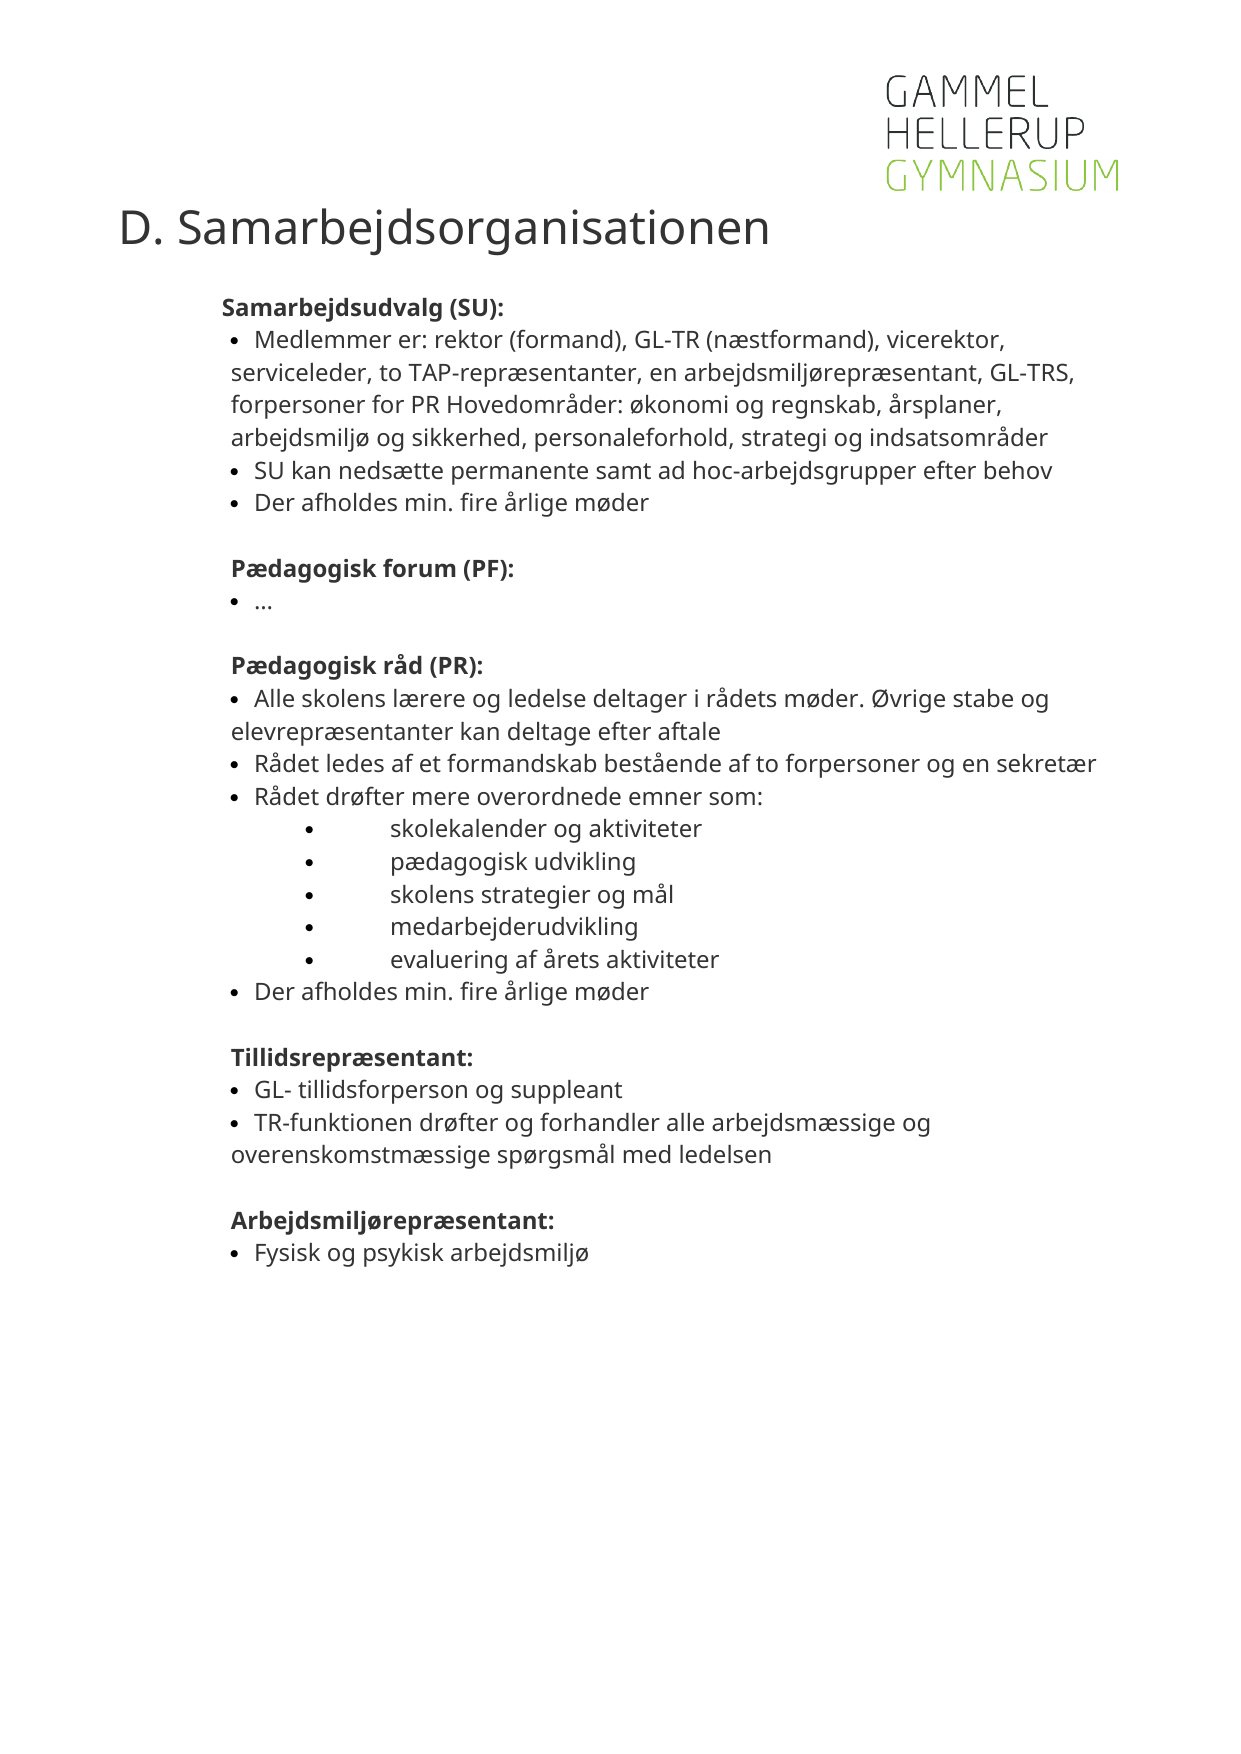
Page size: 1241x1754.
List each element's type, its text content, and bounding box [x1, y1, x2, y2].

text D. Samarbejdsorganisationen [118, 194, 1122, 258]
list Der afholdes min. fire årlige møder Tillidsrepræsentant: [231, 975, 1122, 1073]
text Samarbejdsudvalg (SU): [222, 291, 1122, 323]
list Rådet drøfter mere overordnede emner som: [231, 779, 1122, 812]
list Alle skolens lærere og ledelse deltager i rådets møder. Øvrige stabe og elevrepræsentanter kan deltage efter aftale [231, 682, 1122, 747]
list skolekalender og aktiviteter [306, 812, 1122, 845]
list … [231, 584, 1122, 617]
list GL- tillidsforperson og suppleant [231, 1073, 1122, 1106]
list Fysisk og psykisk arbejdsmiljø [231, 1236, 1122, 1334]
list Der afholdes min. fire årlige møder [231, 486, 1122, 519]
list skolens strategier og mål [306, 877, 1122, 910]
list Medlemmer er: rektor (formand), GL-TR (næstformand), vicerektor, serviceleder, to TAP-repræsentanter, en arbejdsmiljørepræsentant, GL-TRS, forpersoner for PR Hovedområder: økonomi og regnskab, årsplaner, arbejdsmiljø og sikkerhed, personaleforhold, strategi og indsatsområder [231, 323, 1122, 453]
list medarbejderudvikling [306, 910, 1122, 943]
text Pædagogisk forum (PF): [118, 551, 1122, 584]
list Rådet ledes af et formandskab bestående af to forpersoner og en sekretær [231, 747, 1122, 779]
list evaluering af årets aktiviteter [306, 943, 1122, 975]
picture [882, 73, 1123, 194]
list pædagogisk udvikling [306, 845, 1122, 877]
list TR-funktionen drøfter og forhandler alle arbejdsmæssige og overenskomstmæssige spørgsmål med ledelsen Arbejdsmiljørepræsentant: [231, 1106, 1122, 1236]
text Pædagogisk råd (PR): [231, 617, 1122, 682]
list SU kan nedsætte permanente samt ad hoc-arbejdsgrupper efter behov [231, 453, 1122, 486]
